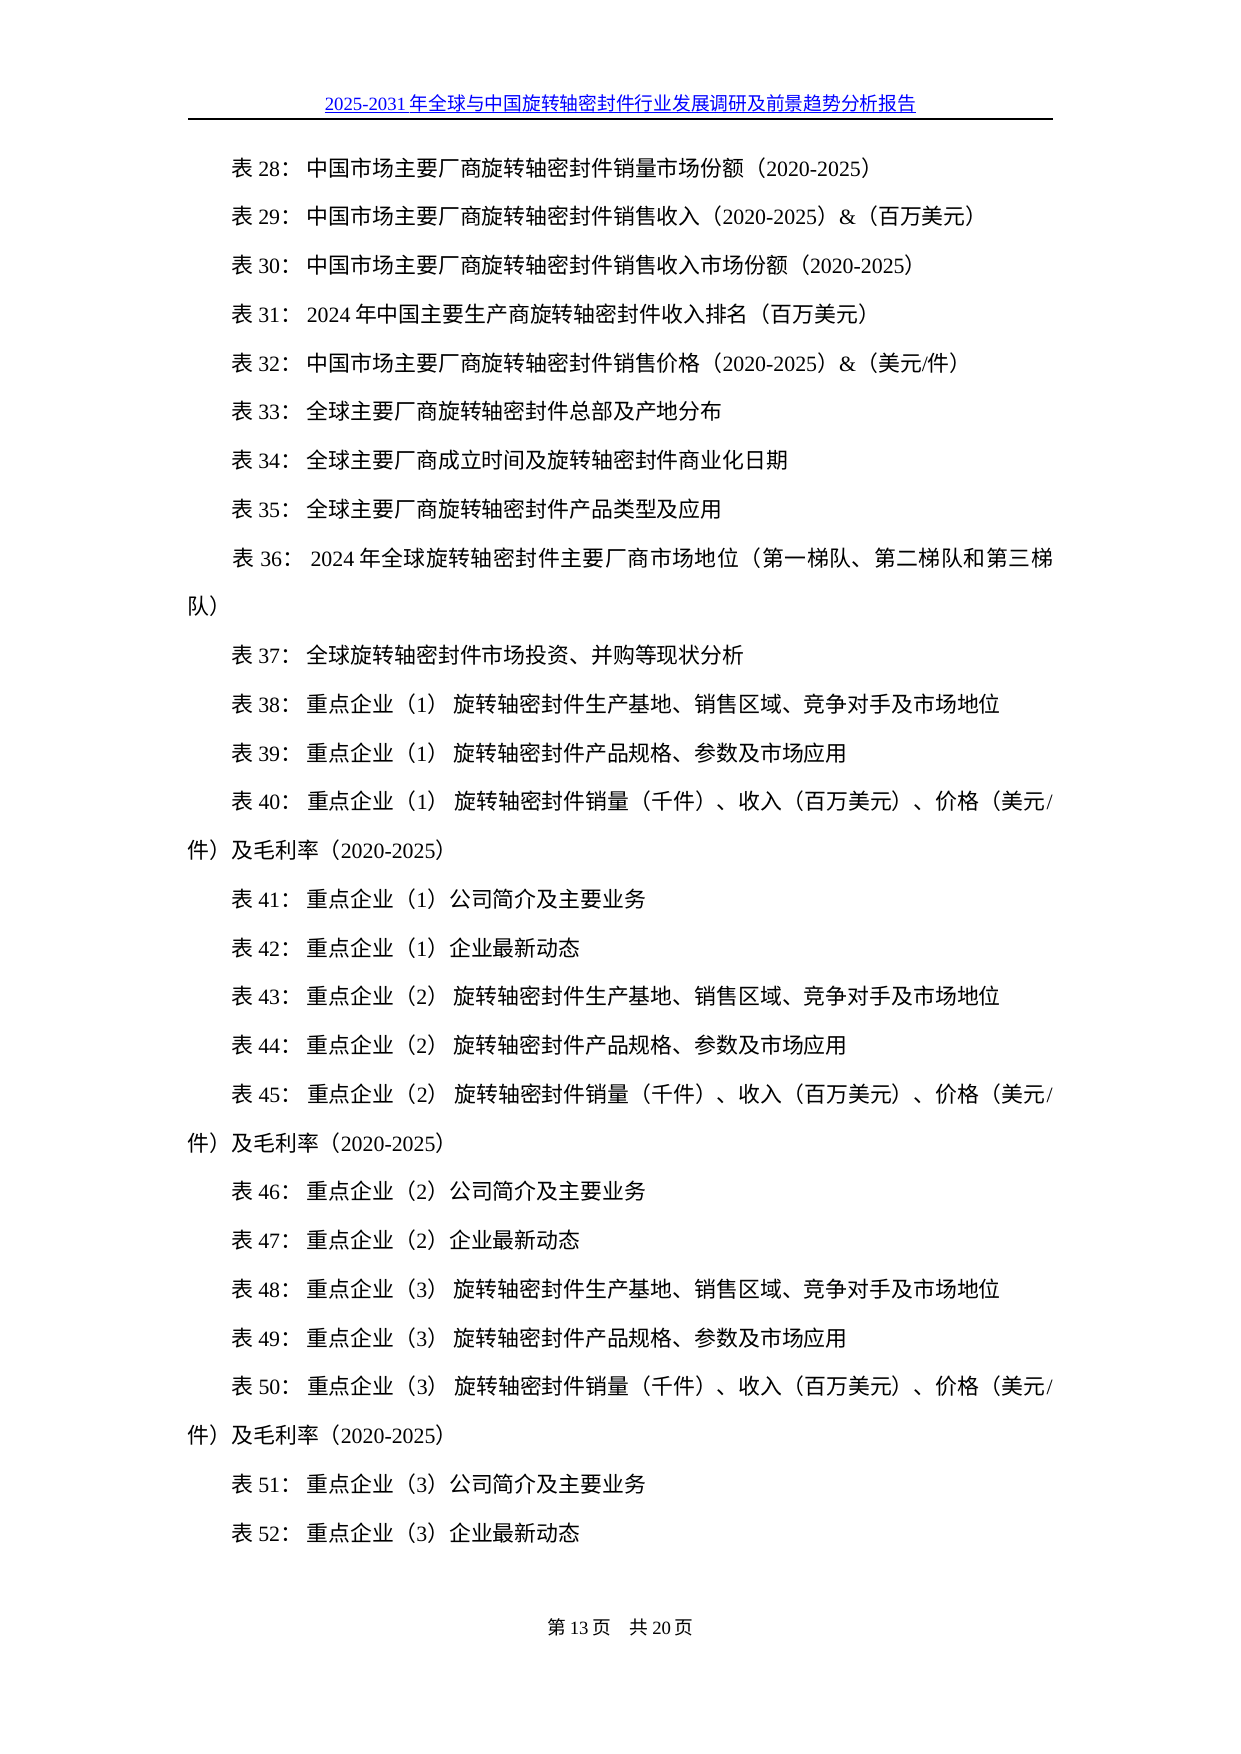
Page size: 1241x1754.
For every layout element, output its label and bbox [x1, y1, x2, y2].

text [187, 150, 1053, 1548]
